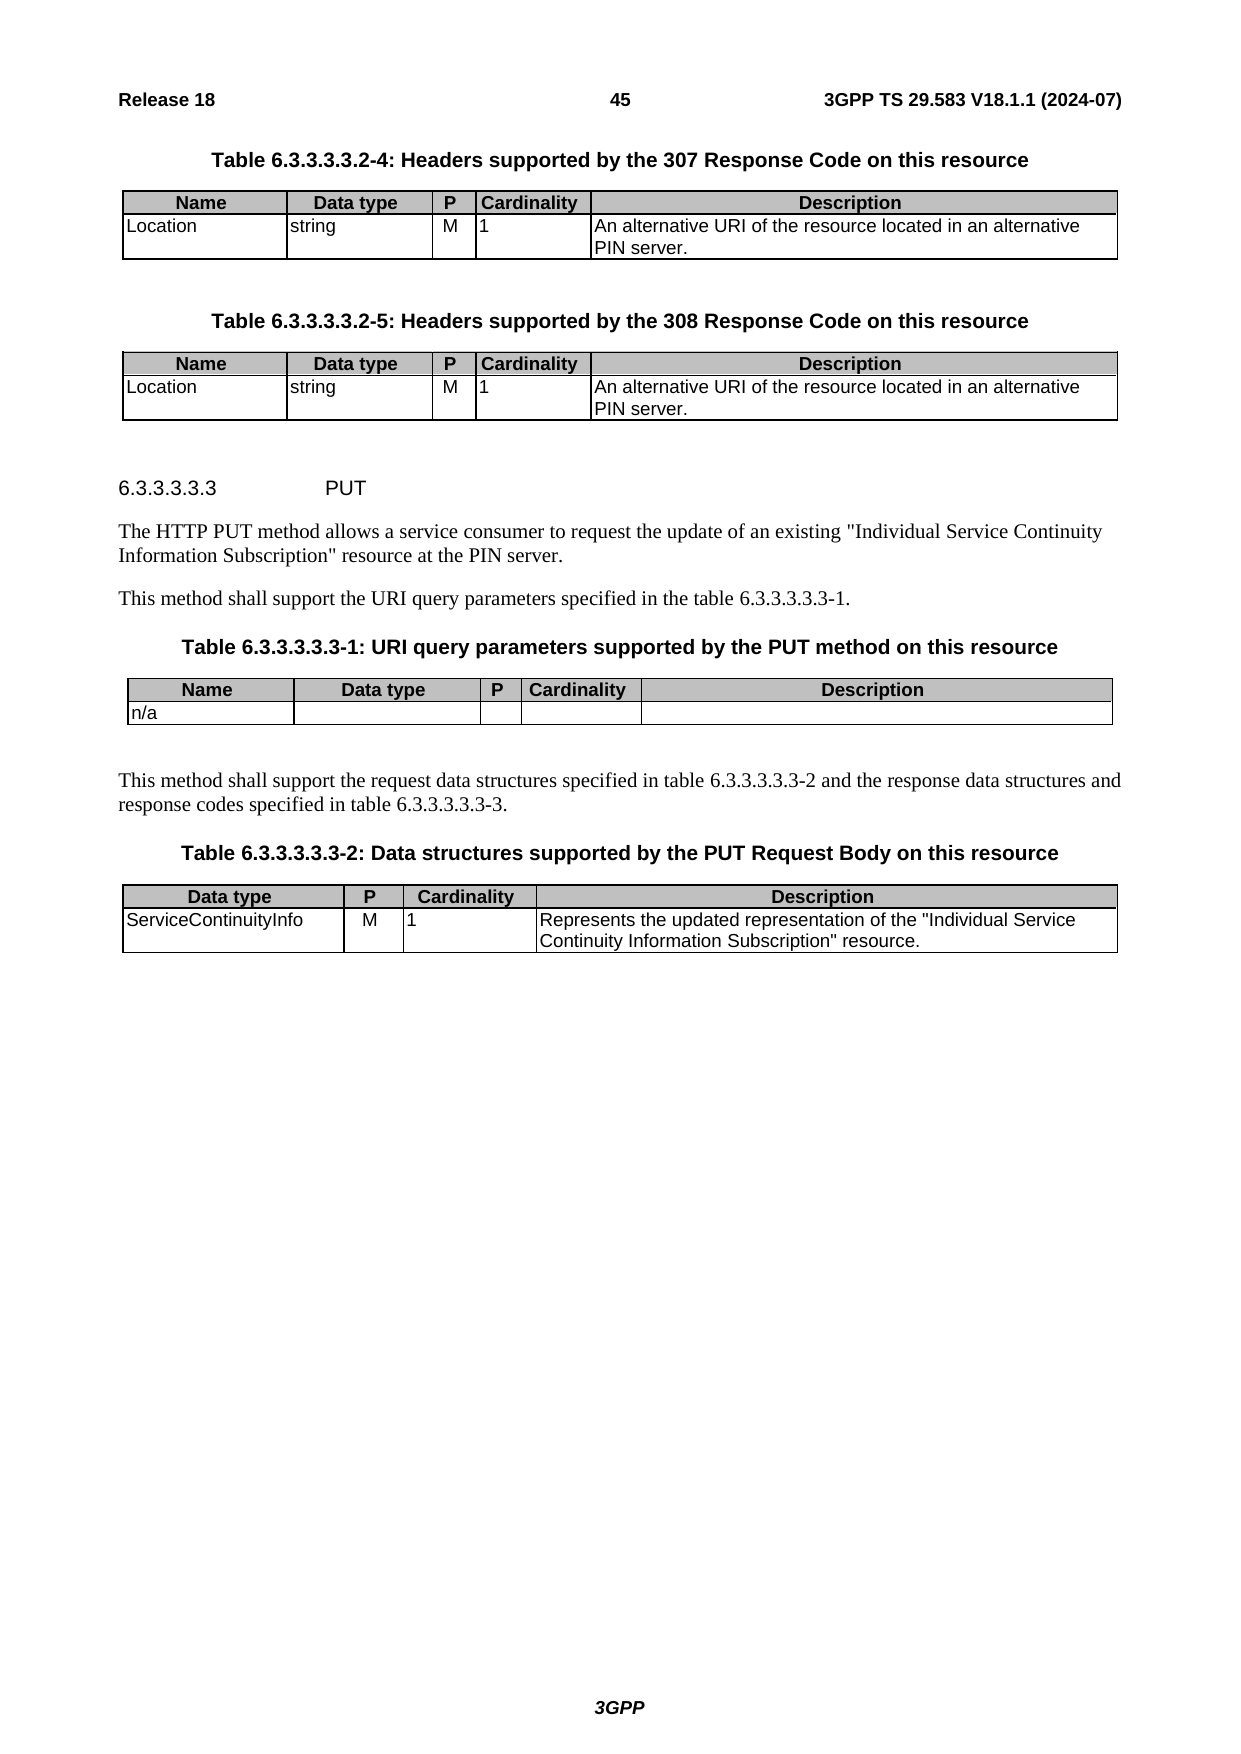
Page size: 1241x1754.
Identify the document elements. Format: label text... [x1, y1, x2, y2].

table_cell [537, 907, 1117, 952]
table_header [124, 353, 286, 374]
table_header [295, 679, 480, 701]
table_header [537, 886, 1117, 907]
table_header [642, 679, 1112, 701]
text Table 6.3.3.3.3.2-5: Headers supported by the 308 Response Code on this resource [118, 309, 1122, 333]
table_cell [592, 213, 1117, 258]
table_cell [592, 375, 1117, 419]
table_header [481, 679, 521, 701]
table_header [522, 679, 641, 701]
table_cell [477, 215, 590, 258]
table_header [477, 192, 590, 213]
text Table 6.3.3.3.3.3-1: URI query parameters supported by the PUT method on this resource [118, 635, 1122, 659]
text Table 6.3.3.3.3.3-2: Data structures supported by the PUT Request Body on this resource [118, 841, 1122, 865]
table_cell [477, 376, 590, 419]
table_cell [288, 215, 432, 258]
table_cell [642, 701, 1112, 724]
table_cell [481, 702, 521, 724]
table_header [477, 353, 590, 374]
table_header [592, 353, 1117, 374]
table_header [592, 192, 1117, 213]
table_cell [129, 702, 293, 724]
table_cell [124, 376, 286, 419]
subtitle 6.3.3.3.3.3 PUT [118, 476, 1122, 500]
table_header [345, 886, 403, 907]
text The HTTP PUT method allows a service consumer to request the update of an existing "Individual Service Continuity Information Subscription" resource at the PIN server. [118, 519, 1122, 567]
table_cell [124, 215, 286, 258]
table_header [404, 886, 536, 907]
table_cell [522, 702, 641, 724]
text This method shall support the URI query parameters specified in the table 6.3.3.3.3.3-1. [118, 586, 1122, 610]
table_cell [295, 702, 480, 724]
text Table 6.3.3.3.3.2-4: Headers supported by the 307 Response Code on this resource [118, 147, 1122, 171]
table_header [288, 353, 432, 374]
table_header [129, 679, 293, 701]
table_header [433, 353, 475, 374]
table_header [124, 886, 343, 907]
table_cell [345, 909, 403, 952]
text This method shall support the request data structures specified in table 6.3.3.3.3.3-2 and the response data structures and response codes specified in table 6.3.3.3.3.3-3. [118, 768, 1122, 816]
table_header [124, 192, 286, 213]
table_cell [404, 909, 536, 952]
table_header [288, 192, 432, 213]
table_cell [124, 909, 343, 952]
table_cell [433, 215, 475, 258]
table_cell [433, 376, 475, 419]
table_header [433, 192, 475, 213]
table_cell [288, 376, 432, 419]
